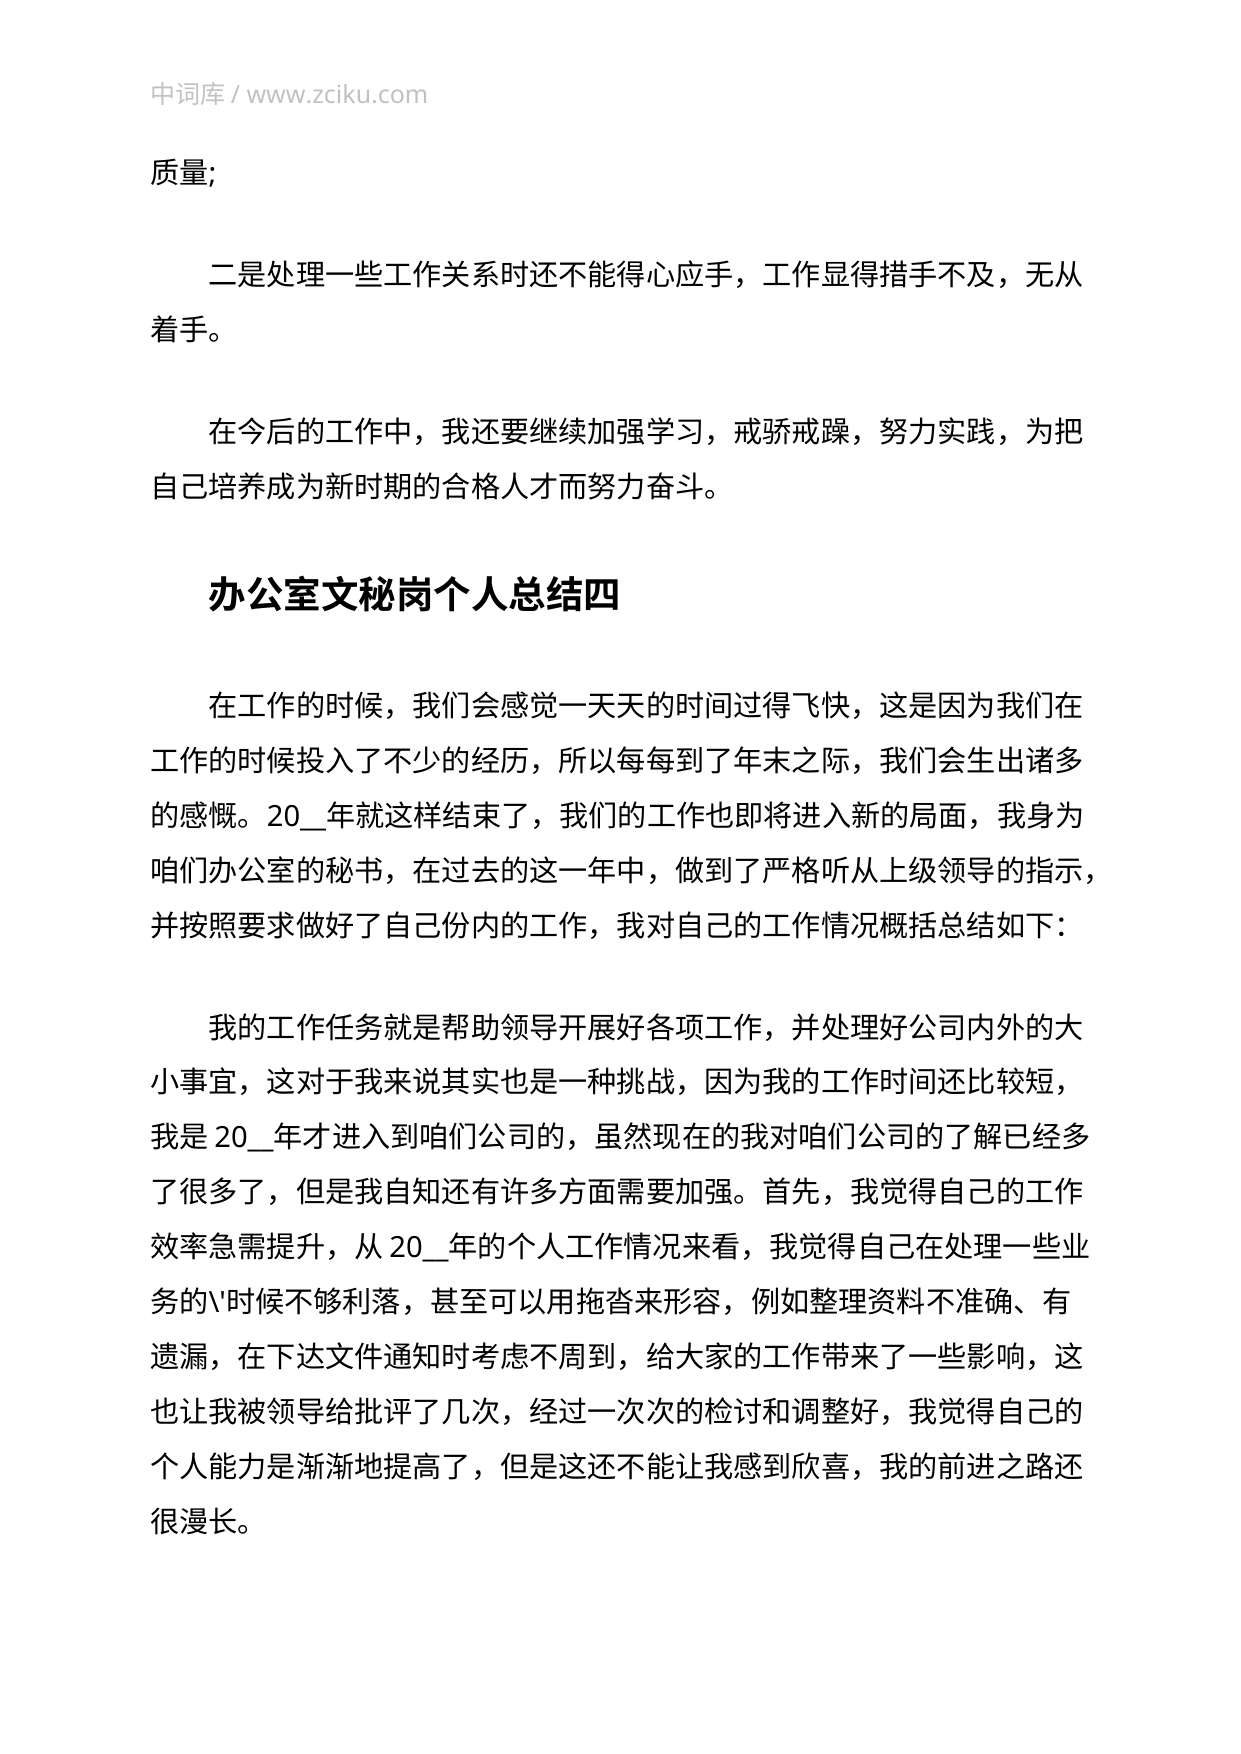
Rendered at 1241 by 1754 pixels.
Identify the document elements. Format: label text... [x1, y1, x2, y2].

text 我的工作任务就是帮助领导开展好各项工作，并处理好公司内外的大小事宜，这对于我来说其实也是一种挑战，因为我的工作时间还比较短，我是20__年才进入到咱们公司的，虽然现在的我对咱们公司的了解已经多了很多了，但是我自知还有许多方面需要加强。首先，我觉得自己的工作效率急需提升，从20__年的个人工作情况来看，我觉得自己在处理一些业务的\'时候不够利落，甚至可以用拖沓来形容，例如整理资料不准确、有遗漏，在下达文件通知时考虑不周到，给大家的工作带来了一些影响，这也让我被领导给批评了几次，经过一次次的检讨和调整好，我觉得自己的个人能力是渐渐地提高了，但是这还不能让我感到欣喜，我的前进之路还很漫长。 [150, 1004, 1090, 1541]
text 二是处理一些工作关系时还不能得心应手，工作显得措手不及，无从着手。 [150, 252, 1090, 349]
text 在今后的工作中，我还要继续加强学习，戒骄戒躁，努力实践，为把自己培养成为新时期的合格人才而努力奋斗。 [150, 409, 1090, 506]
text 在工作的时候，我们会感觉一天天的时间过得飞快，这是因为我们在工作的时候投入了不少的经历，所以每每到了年末之际，我们会生出诸多的感慨。20__年就这样结束了，我们的工作也即将进入新的局面，我身为咱们办公室的秘书，在过去的这一年中，做到了严格听从上级领导的指示，并按照要求做好了自己份内的工作，我对自己的工作情况概括总结如下： [150, 683, 1090, 945]
text 办公室文秘岗个人总结四 [150, 565, 1090, 619]
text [150, 150, 1090, 192]
